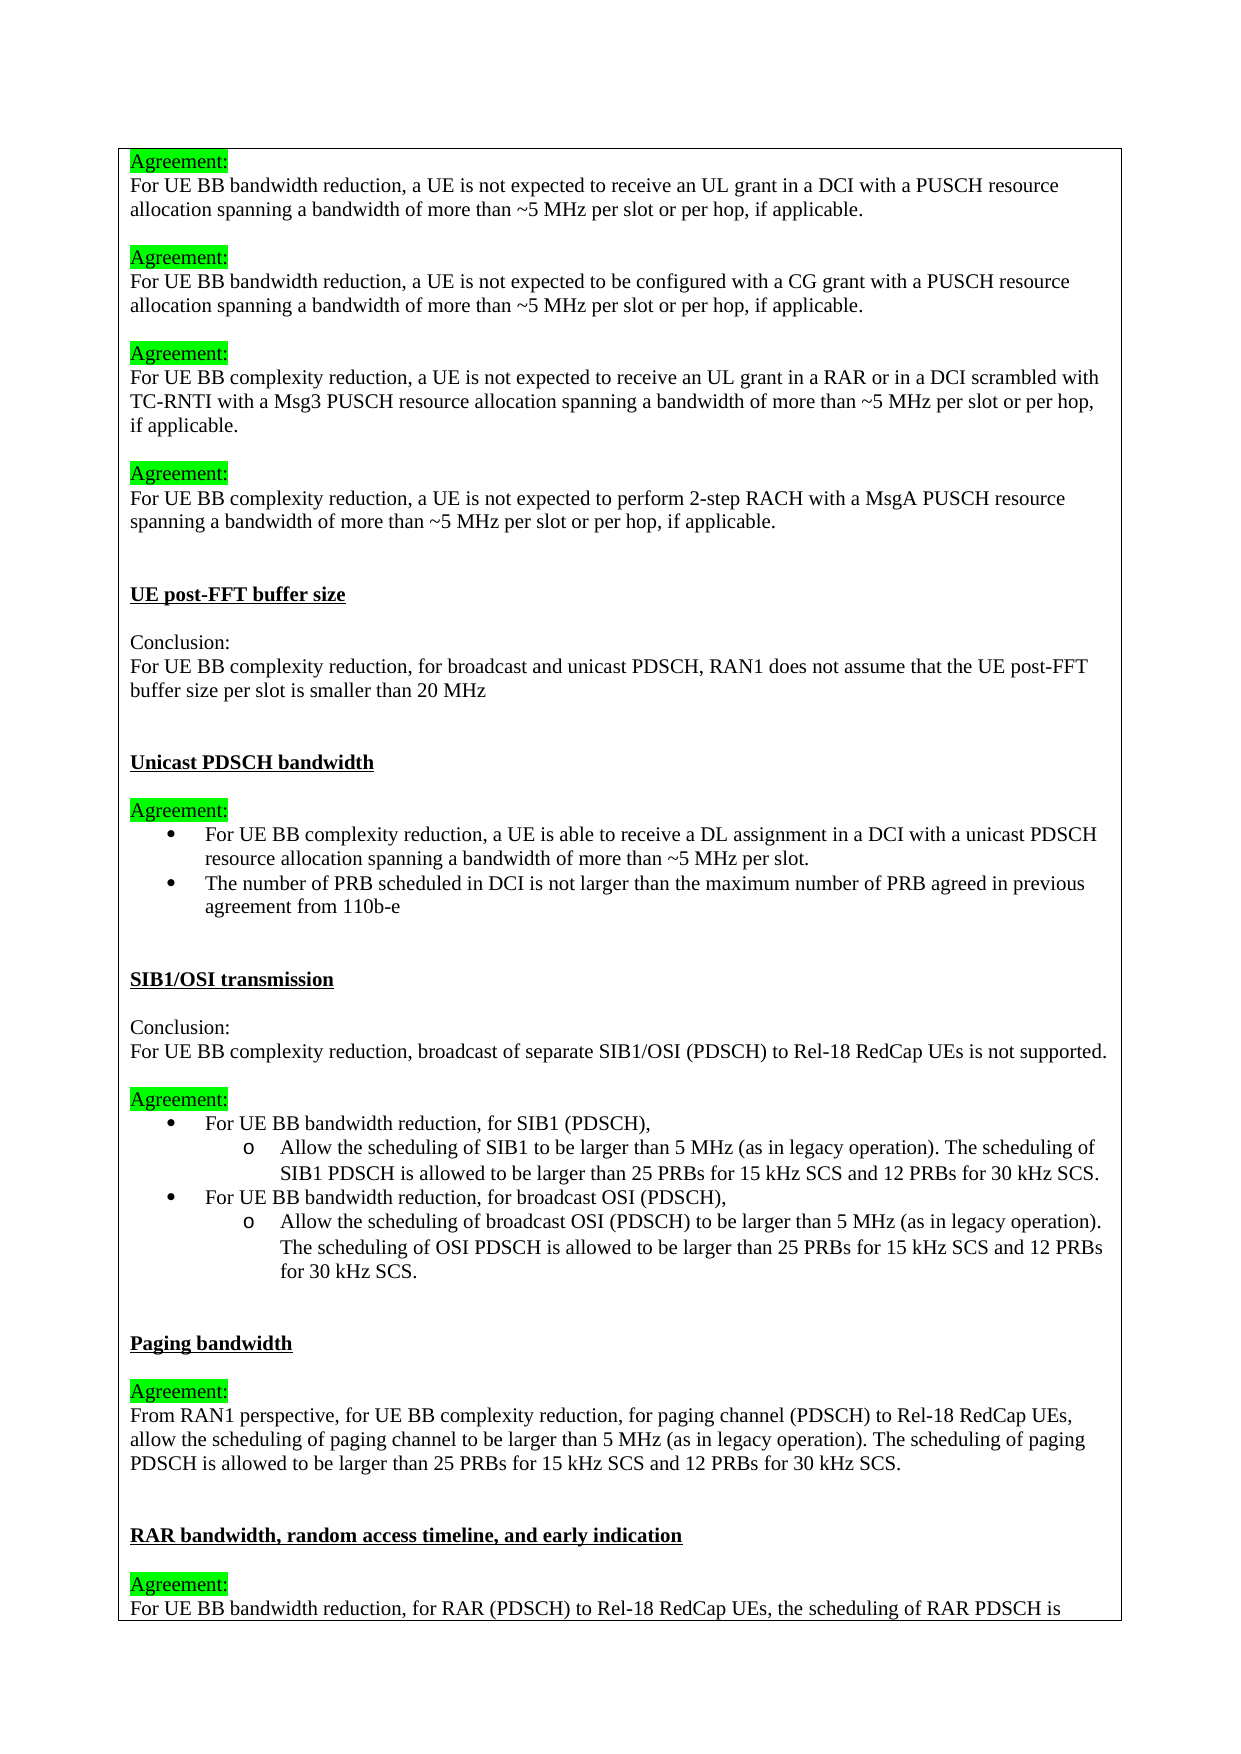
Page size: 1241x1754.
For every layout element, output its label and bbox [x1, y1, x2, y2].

table_header [119, 149, 1121, 1620]
